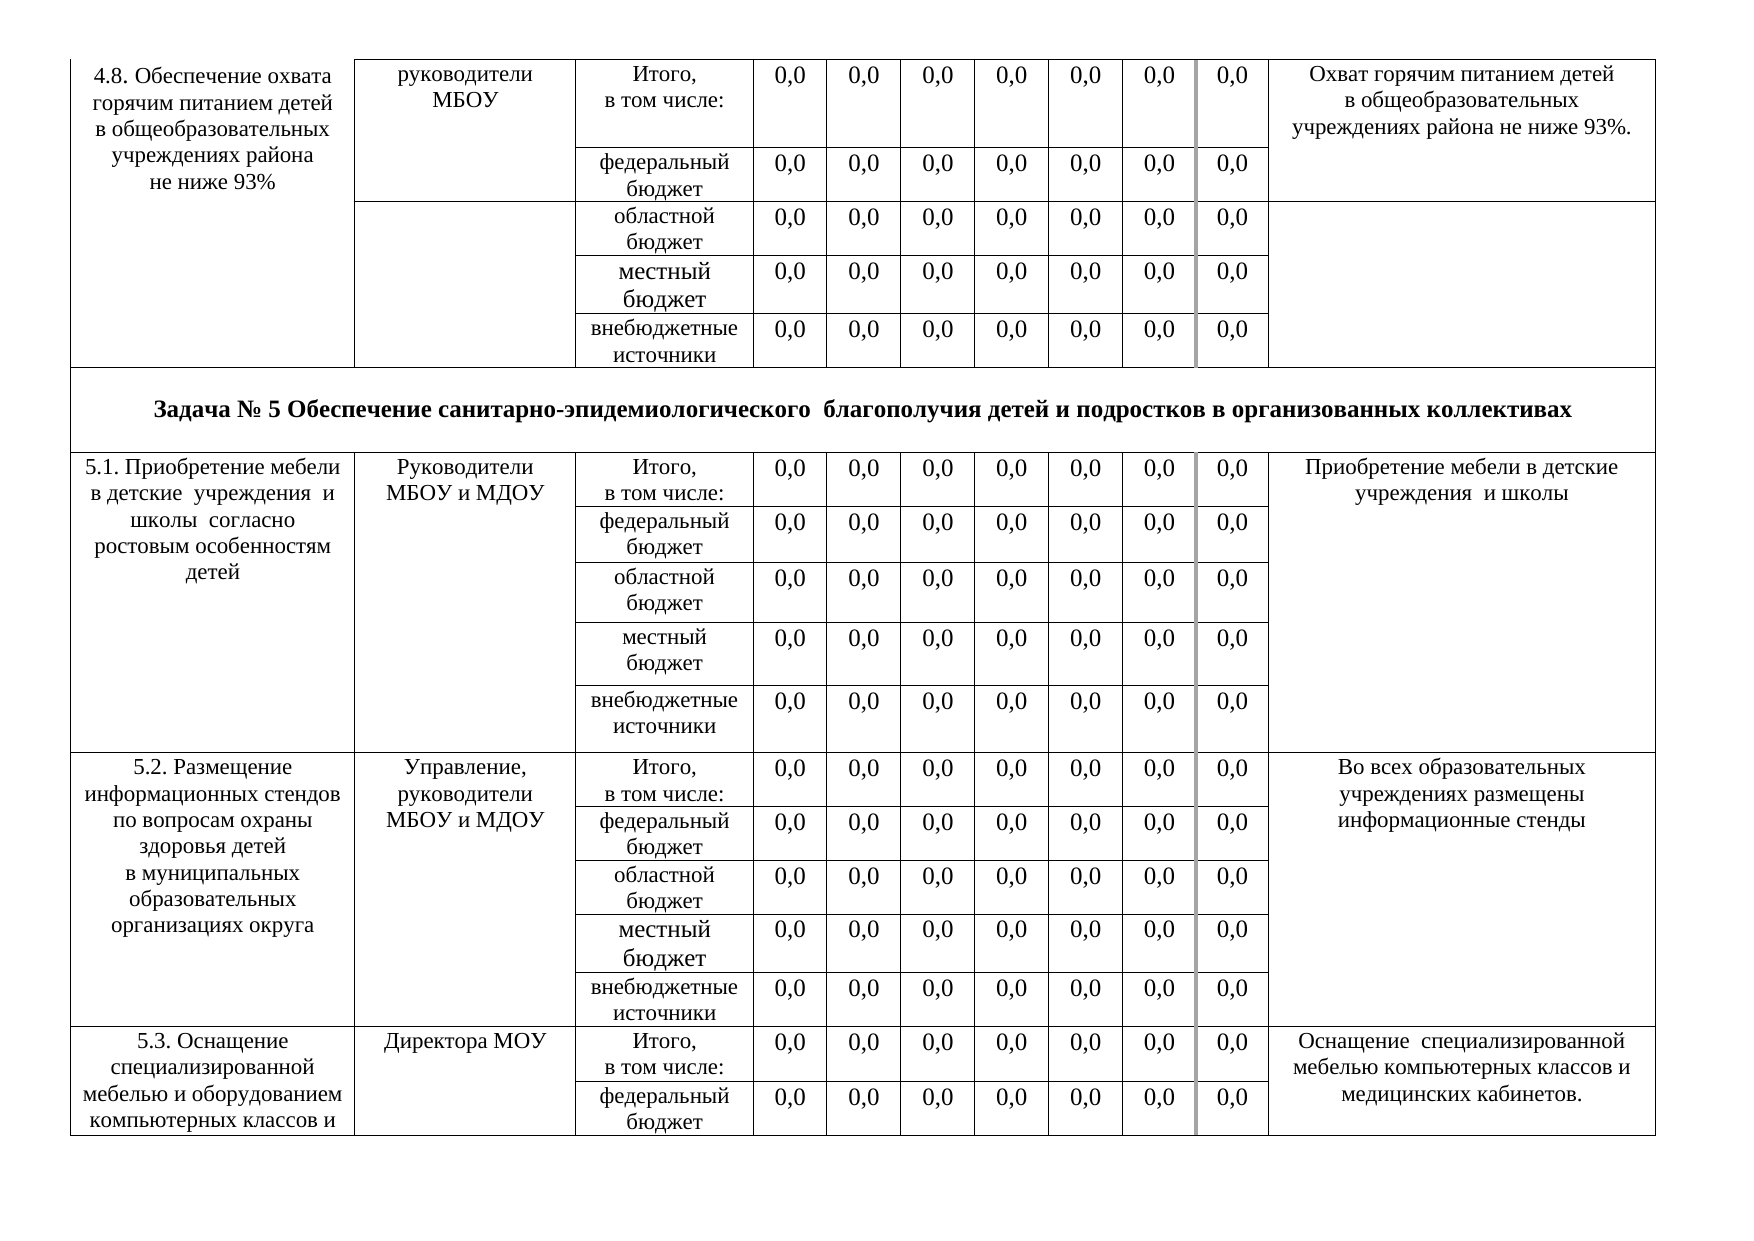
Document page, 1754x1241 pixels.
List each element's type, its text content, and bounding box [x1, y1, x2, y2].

table_cell 0,0 [975, 507, 1048, 562]
table_cell 0,0 [901, 314, 974, 367]
table_cell 0,0 [1049, 1082, 1122, 1135]
table_cell 0,0 [1198, 314, 1268, 367]
table_cell 0,0 [827, 623, 900, 685]
table_cell 0,0 [1049, 256, 1122, 313]
table_cell 0,0 [975, 807, 1048, 860]
table_cell 0,0 [827, 1082, 900, 1135]
table_cell 0,0 [754, 314, 826, 367]
table_cell 0,0 [827, 507, 900, 562]
table_cell 5.3. Оснащение специализированной мебелью и оборудованием компьютерных классов и медицинских кабинетов. Проведение инструментальных исследований на рабочих местах в компьютерных классах [71, 1027, 354, 1135]
table_cell 0,0 [827, 915, 900, 972]
table_cell 0,0 [901, 148, 974, 201]
table_cell 0,0 [1049, 915, 1122, 972]
table_cell областной бюджет [576, 202, 753, 255]
table_cell 0,0 [1198, 753, 1268, 806]
table_cell 0,0 [975, 563, 1048, 622]
table_cell 0,0 [1198, 256, 1268, 313]
table_cell 0,0 [1198, 973, 1268, 1026]
table_cell 0,0 [1123, 623, 1194, 685]
table_cell 0,0 [901, 453, 974, 506]
table_cell Итого, в том числе: [576, 1027, 753, 1081]
table_cell 0,0 [827, 861, 900, 913]
table_cell 0,0 [754, 861, 826, 913]
table_cell областной бюджет [576, 563, 753, 622]
table_cell 0,0 [975, 453, 1048, 506]
table_cell руководители МБОУ [355, 60, 575, 201]
table_cell 0,0 [827, 148, 900, 201]
table_cell 0,0 [1198, 1082, 1268, 1135]
table_cell 0,0 [754, 686, 826, 752]
table_cell 0,0 [1049, 861, 1122, 913]
table_cell федеральный бюджет [576, 507, 753, 562]
table_cell 0,0 [1123, 1027, 1194, 1081]
table_cell 0,0 [1049, 507, 1122, 562]
table_cell 0,0 [1049, 753, 1122, 806]
table_cell 0,0 [827, 453, 900, 506]
table_cell Итого, в том числе: [576, 753, 753, 806]
table_cell 0,0 [1123, 973, 1194, 1026]
table_cell 0,0 [1198, 807, 1268, 860]
table_cell 0,0 [1198, 563, 1268, 622]
table_cell 0,0 [1123, 148, 1194, 201]
table_cell 0,0 [754, 623, 826, 685]
table_cell 0,0 [901, 915, 974, 972]
table_cell местный бюджет [576, 915, 753, 972]
table_cell 0,0 [754, 256, 826, 313]
table_cell 0,0 [901, 861, 974, 913]
table_cell 0,0 [1198, 686, 1268, 752]
table_cell 0,0 [827, 60, 900, 147]
table_cell 0,0 [901, 973, 974, 1026]
table_cell 0,0 [901, 807, 974, 860]
table_cell 0,0 [827, 807, 900, 860]
table_cell 0,0 [754, 915, 826, 972]
table_cell 0,0 [754, 202, 826, 255]
table_cell 0,0 [827, 256, 900, 313]
table_cell 0,0 [827, 1027, 900, 1081]
table_cell 0,0 [901, 1082, 974, 1135]
table_cell 0,0 [754, 807, 826, 860]
table_cell 0,0 [827, 563, 900, 622]
table_cell 0,0 [975, 148, 1048, 201]
table_cell Управление, руководители МБОУ и МДОУ [355, 753, 575, 1026]
table_cell 0,0 [1123, 753, 1194, 806]
table_cell 0,0 [975, 973, 1048, 1026]
table_cell 0,0 [975, 202, 1048, 255]
table_cell 0,0 [1123, 453, 1194, 506]
table_cell 0,0 [754, 973, 826, 1026]
table_cell 0,0 [1123, 563, 1194, 622]
table_cell 5.2. Размещение информационных стендов по вопросам охраны здоровья детей в муниципальных образовательных организациях округа [71, 753, 354, 1026]
table_cell 0,0 [901, 623, 974, 685]
table_cell 4.8. Обеспечение охвата горячим питанием детей в общеобразовательных учреждениях района не ниже 93% [71, 59, 354, 201]
table_cell 0,0 [1198, 507, 1268, 562]
table_cell 0,0 [754, 1082, 826, 1135]
table_cell Руководители МБОУ и МДОУ [355, 453, 575, 752]
table_cell 0,0 [901, 563, 974, 622]
table_cell Охват горячим питанием детей в общеобразовательных учреждениях района не ниже 93%. [1269, 60, 1655, 201]
table_cell 0,0 [975, 1027, 1048, 1081]
table_cell 0,0 [1049, 453, 1122, 506]
table_cell 0,0 [1198, 1027, 1268, 1081]
table_cell 0,0 [1049, 623, 1122, 685]
table_cell 0,0 [1123, 915, 1194, 972]
table_cell 0,0 [1198, 453, 1268, 506]
table_cell 0,0 [1049, 1027, 1122, 1081]
table_cell местный бюджет [576, 623, 753, 685]
table_cell 0,0 [754, 60, 826, 147]
table_cell 0,0 [1198, 60, 1268, 147]
table_cell 0,0 [975, 256, 1048, 313]
table_cell 0,0 [827, 753, 900, 806]
table_cell 0,0 [1049, 202, 1122, 255]
table_cell 0,0 [1198, 915, 1268, 972]
table_cell 0,0 [901, 507, 974, 562]
table_cell 0,0 [1123, 202, 1194, 255]
table_cell 0,0 [1123, 507, 1194, 562]
table_cell 0,0 [1049, 60, 1122, 147]
table_cell 0,0 [1123, 686, 1194, 752]
table_cell Во всех образовательных учреждениях размещены информационные стенды [1269, 753, 1655, 1026]
table_cell 0,0 [1049, 973, 1122, 1026]
table_cell Приобретение мебели в детские учреждения и школы [1269, 453, 1655, 752]
table_cell 0,0 [1198, 861, 1268, 913]
table_cell 0,0 [1123, 807, 1194, 860]
table_cell 0,0 [1198, 202, 1268, 255]
table_cell 0,0 [901, 686, 974, 752]
table_cell 0,0 [754, 753, 826, 806]
table_cell 0,0 [975, 915, 1048, 972]
table_cell 0,0 [975, 60, 1048, 147]
table_cell 0,0 [975, 861, 1048, 913]
table_cell 0,0 [901, 202, 974, 255]
table_cell [71, 201, 354, 367]
table_cell Директора МОУ [355, 1027, 575, 1135]
table_cell 0,0 [827, 973, 900, 1026]
table_cell 0,0 [827, 202, 900, 255]
table_cell 0,0 [1049, 563, 1122, 622]
table_cell областной бюджет [576, 861, 753, 913]
table_cell внебюджетные источники [576, 973, 753, 1026]
table_cell 0,0 [1049, 314, 1122, 367]
table_cell внебюджетные источники [576, 314, 753, 367]
table_cell Задача № 5 Обеспечение санитарно-эпидемиологического благополучия детей и подростков в организованных коллективах [71, 368, 1655, 452]
table_cell 0,0 [975, 753, 1048, 806]
table_cell 0,0 [901, 256, 974, 313]
table_cell 0,0 [1123, 314, 1194, 367]
table_cell 0,0 [754, 1027, 826, 1081]
table_cell 0,0 [1198, 623, 1268, 685]
table_cell 0,0 [827, 686, 900, 752]
table_cell 0,0 [754, 453, 826, 506]
table_cell 0,0 [1049, 807, 1122, 860]
table_cell [355, 202, 575, 367]
table_cell 0,0 [975, 1082, 1048, 1135]
table_cell 0,0 [1123, 861, 1194, 913]
table_cell 0,0 [827, 314, 900, 367]
table_cell 0,0 [901, 1027, 974, 1081]
table_cell 0,0 [1123, 1082, 1194, 1135]
table_cell федеральный бюджет [576, 1082, 753, 1135]
table_cell Итого, в том числе: [576, 60, 753, 147]
table_cell внебюджетные источники [576, 686, 753, 752]
table_cell Оснащение специализированной мебелью компьютерных классов и медицинских кабинетов. [1269, 1027, 1655, 1135]
table_cell 0,0 [1198, 148, 1268, 201]
table_cell 0,0 [1049, 148, 1122, 201]
table_cell 0,0 [1123, 60, 1194, 147]
table_cell 0,0 [754, 148, 826, 201]
table_cell местный бюджет [576, 256, 753, 313]
table_cell 0,0 [1049, 686, 1122, 752]
table_cell федеральный бюджет [576, 148, 753, 201]
table_cell федеральный бюджет [576, 807, 753, 860]
table_cell [1269, 202, 1655, 367]
table_cell 0,0 [901, 60, 974, 147]
table_cell 0,0 [1123, 256, 1194, 313]
table_cell 0,0 [975, 623, 1048, 685]
table_cell 0,0 [754, 507, 826, 562]
table_cell 0,0 [975, 686, 1048, 752]
table_cell Итого, в том числе: [576, 453, 753, 506]
table_cell 0,0 [975, 314, 1048, 367]
table_cell 0,0 [754, 563, 826, 622]
table_cell 0,0 [901, 753, 974, 806]
table_cell 5.1. Приобретение мебели в детские учреждения и школы согласно ростовым особенностям детей [71, 453, 354, 752]
